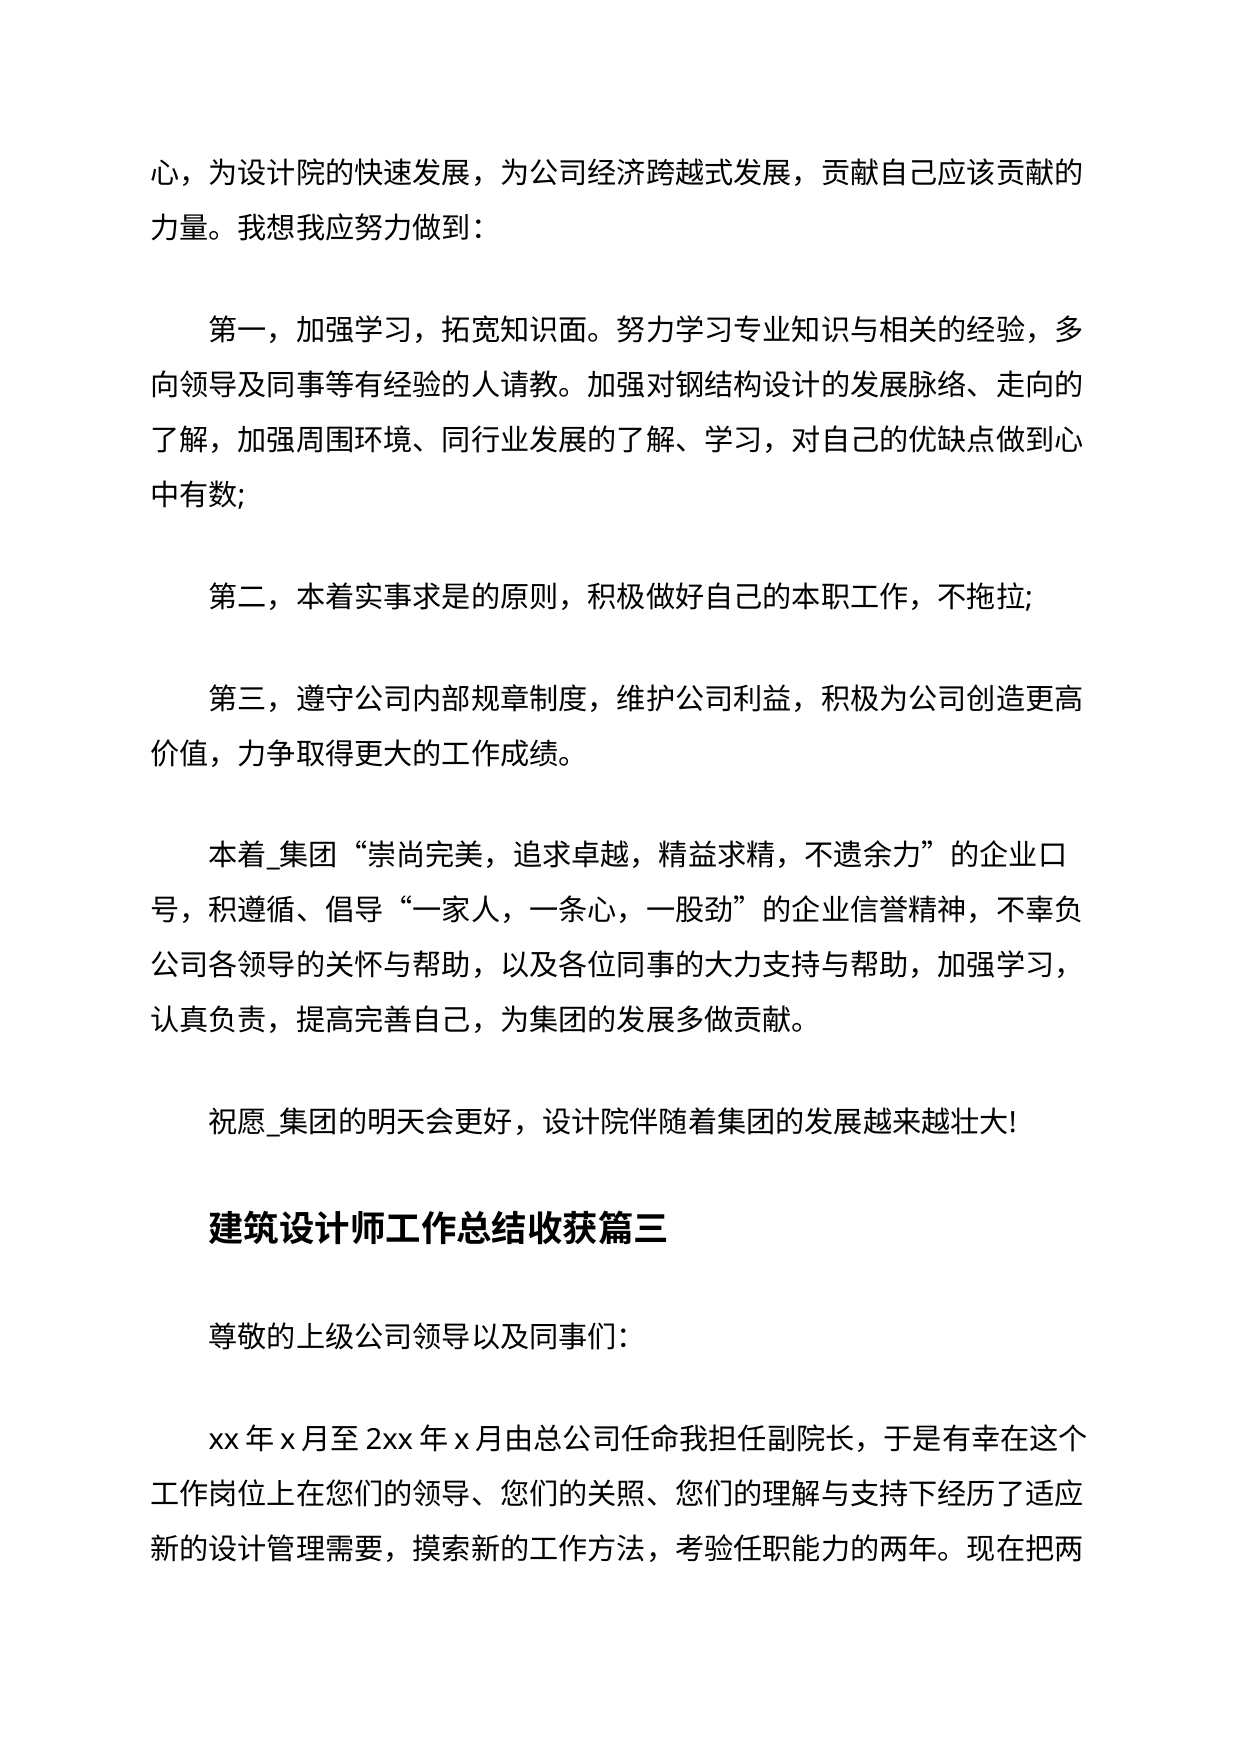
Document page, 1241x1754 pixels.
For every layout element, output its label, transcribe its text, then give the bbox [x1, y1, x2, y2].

text 祝愿_集团的明天会更好，设计院伴随着集团的发展越来越壮大! [150, 1098, 1090, 1141]
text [150, 150, 1090, 247]
text 本着_集团“崇尚完美，追求卓越，精益求精，不遗余力”的企业口号，积遵循、倡导“一家人，一条心，一股劲”的企业信誉精神，不辜负公司各领导的关怀与帮助，以及各位同事的大力支持与帮助，加强学习，认真负责，提高完善自己，为集团的发展多做贡献。 [150, 832, 1090, 1039]
text 第二，本着实事求是的原则，积极做好自己的本职工作，不拖拉; [150, 573, 1090, 616]
text 第三，遵守公司内部规章制度，维护公司利益，积极为公司创造更高价值，力争取得更大的工作成绩。 [150, 675, 1090, 772]
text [150, 1416, 1090, 1568]
text 建筑设计师工作总结收获篇三 [150, 1201, 1090, 1252]
text 第一，加强学习，拓宽知识面。努力学习专业知识与相关的经验，多向领导及同事等有经验的人请教。加强对钢结构设计的发展脉络、走向的了解，加强周围环境、同行业发展的了解、学习，对自己的优缺点做到心中有数; [150, 307, 1090, 514]
text 尊敬的上级公司领导以及同事们： [150, 1314, 1090, 1356]
